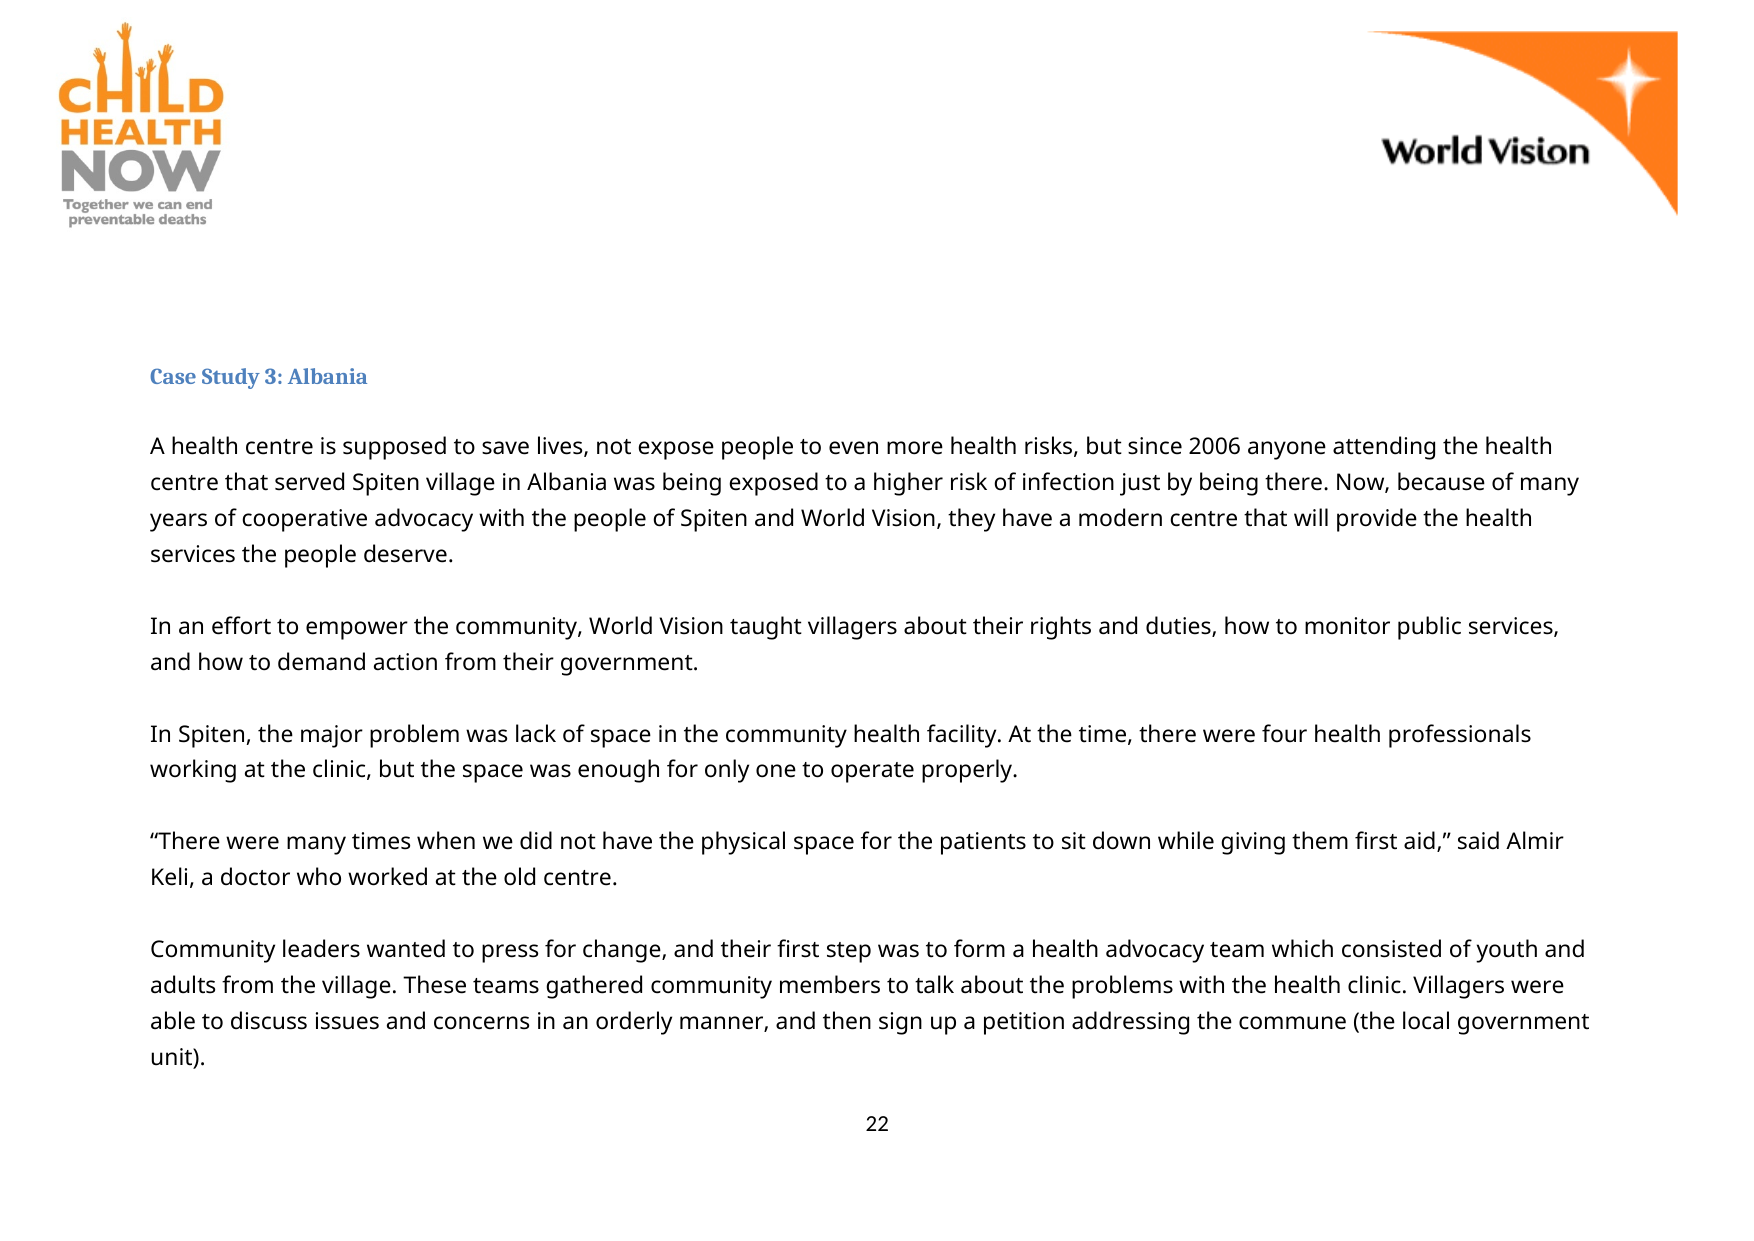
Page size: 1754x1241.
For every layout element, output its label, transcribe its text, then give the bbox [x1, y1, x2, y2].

text “There were many times when we did not have the physical space for the patients to sit down while giving them first aid,” said Almir Keli, a doctor who worked at the old centre. [150, 825, 1604, 892]
text In an effort to empower the community, World Vision taught villagers about their rights and duties, how to monitor public services, and how to demand action from their government. [150, 610, 1604, 677]
subtitle Case Study 3: Albania [150, 364, 1604, 390]
text A health centre is supposed to save lives, not expose people to even more health risks, but since 2006 anyone attending the health centre that served Spiten village in Albania was being exposed to a higher risk of infection just by being there. Now, because of many years of cooperative advocacy with the people of Spiten and World Vision, they have a modern centre that will provide the health services the people deserve. [150, 430, 1604, 569]
text In Spiten, the major problem was lack of space in the community health facility. At the time, there were four health professionals working at the clinic, but the space was enough for only one to operate properly. [150, 717, 1604, 785]
text Community leaders wanted to press for change, and their first step was to form a health advocacy team which consisted of youth and adults from the village. These teams gathered community members to talk about the problems with the health clinic. Villagers were able to discuss issues and concerns in an orderly manner, and then sign up a petition addressing the commune (the local government unit). [150, 933, 1604, 1072]
picture [34, 17, 247, 233]
